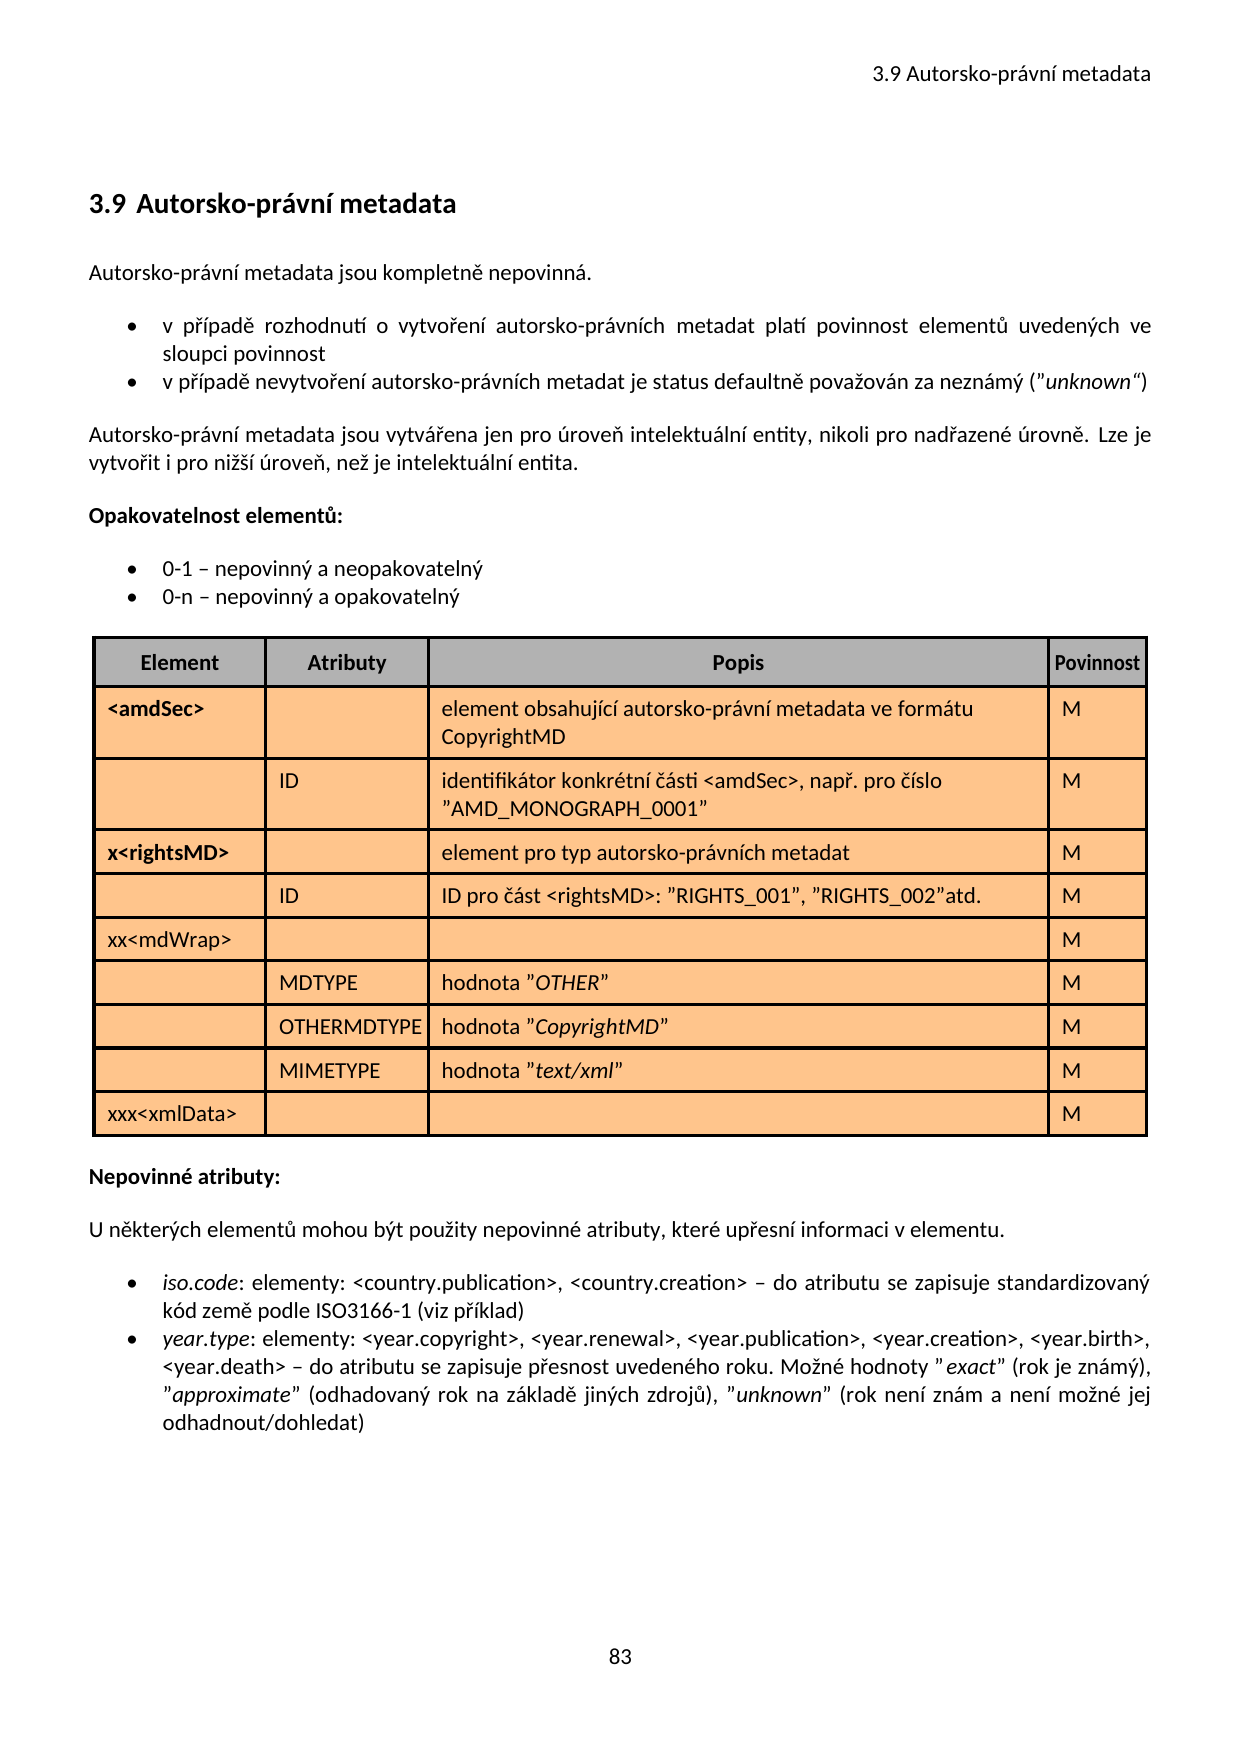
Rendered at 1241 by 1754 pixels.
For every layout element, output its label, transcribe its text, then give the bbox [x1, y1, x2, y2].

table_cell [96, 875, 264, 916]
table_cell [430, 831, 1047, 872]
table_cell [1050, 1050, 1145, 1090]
text iso.code: elementy: <country.publication>, <country.creation> – do atributu se zapisuje standardizovaný kód země podle ISO3166-1 (viz příklad) [126, 1268, 1152, 1324]
text U některých elementů mohou být použity nepovinné atributy, které upřesní informaci v elementu. [89, 1215, 1152, 1243]
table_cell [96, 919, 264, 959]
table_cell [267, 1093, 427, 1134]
text 0-n – nepovinný a opakovatelný [126, 582, 1152, 611]
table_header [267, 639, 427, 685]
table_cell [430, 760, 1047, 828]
text v případě nevytvoření autorsko-právních metadat je status defaultně považován za neznámý (”unknown“) [126, 367, 1152, 395]
text 0-1 – nepovinný a neopakovatelný [126, 554, 1152, 582]
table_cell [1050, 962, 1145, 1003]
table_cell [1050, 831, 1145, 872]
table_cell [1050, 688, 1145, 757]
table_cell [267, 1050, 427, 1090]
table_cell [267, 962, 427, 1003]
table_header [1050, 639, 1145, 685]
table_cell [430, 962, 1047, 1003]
subtitle Autorsko-právní metadata [89, 185, 1152, 221]
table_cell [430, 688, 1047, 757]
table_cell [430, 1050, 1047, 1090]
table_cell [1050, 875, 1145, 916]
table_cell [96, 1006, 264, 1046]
text Nepovinné atributy: [89, 1162, 1152, 1190]
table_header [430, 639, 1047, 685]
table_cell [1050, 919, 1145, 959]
text Autorsko-právní metadata jsou kompletně nepovinná. [89, 258, 1152, 286]
text Autorsko-právní metadata jsou vytvářena jen pro úroveň intelektuální entity, nikoli pro nadřazené úrovně. Lze je vytvořit i pro nižší úroveň, než je intelektuální entita. [89, 420, 1152, 476]
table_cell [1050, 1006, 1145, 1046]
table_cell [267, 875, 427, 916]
text year.type: elementy: <year.copyright>, <year.renewal>, <year.publication>, <year.creation>, <year.birth>, <year.death> – do atributu se zapisuje přesnost uvedeného roku. Možné hodnoty ”exact” (rok je známý), ”approximate” (odhadovaný rok na základě jiných zdrojů), ”unknown” (rok není znám a není možné jej odhadnout/dohledat) [126, 1324, 1152, 1436]
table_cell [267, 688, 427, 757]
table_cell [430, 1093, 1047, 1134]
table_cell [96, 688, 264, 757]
text v případě rozhodnutí o vytvoření autorsko-právních metadat platí povinnost elementů uvedených ve sloupci povinnost [126, 311, 1152, 367]
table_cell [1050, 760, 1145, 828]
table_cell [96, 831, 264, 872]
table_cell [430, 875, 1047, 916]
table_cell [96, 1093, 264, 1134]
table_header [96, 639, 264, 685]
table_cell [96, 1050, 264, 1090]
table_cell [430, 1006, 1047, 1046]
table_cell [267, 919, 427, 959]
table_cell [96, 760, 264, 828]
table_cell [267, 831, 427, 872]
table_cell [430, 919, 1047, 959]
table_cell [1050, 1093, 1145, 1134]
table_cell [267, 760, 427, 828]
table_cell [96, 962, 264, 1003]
text Opakovatelnost elementů: [89, 501, 1152, 529]
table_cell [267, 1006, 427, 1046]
